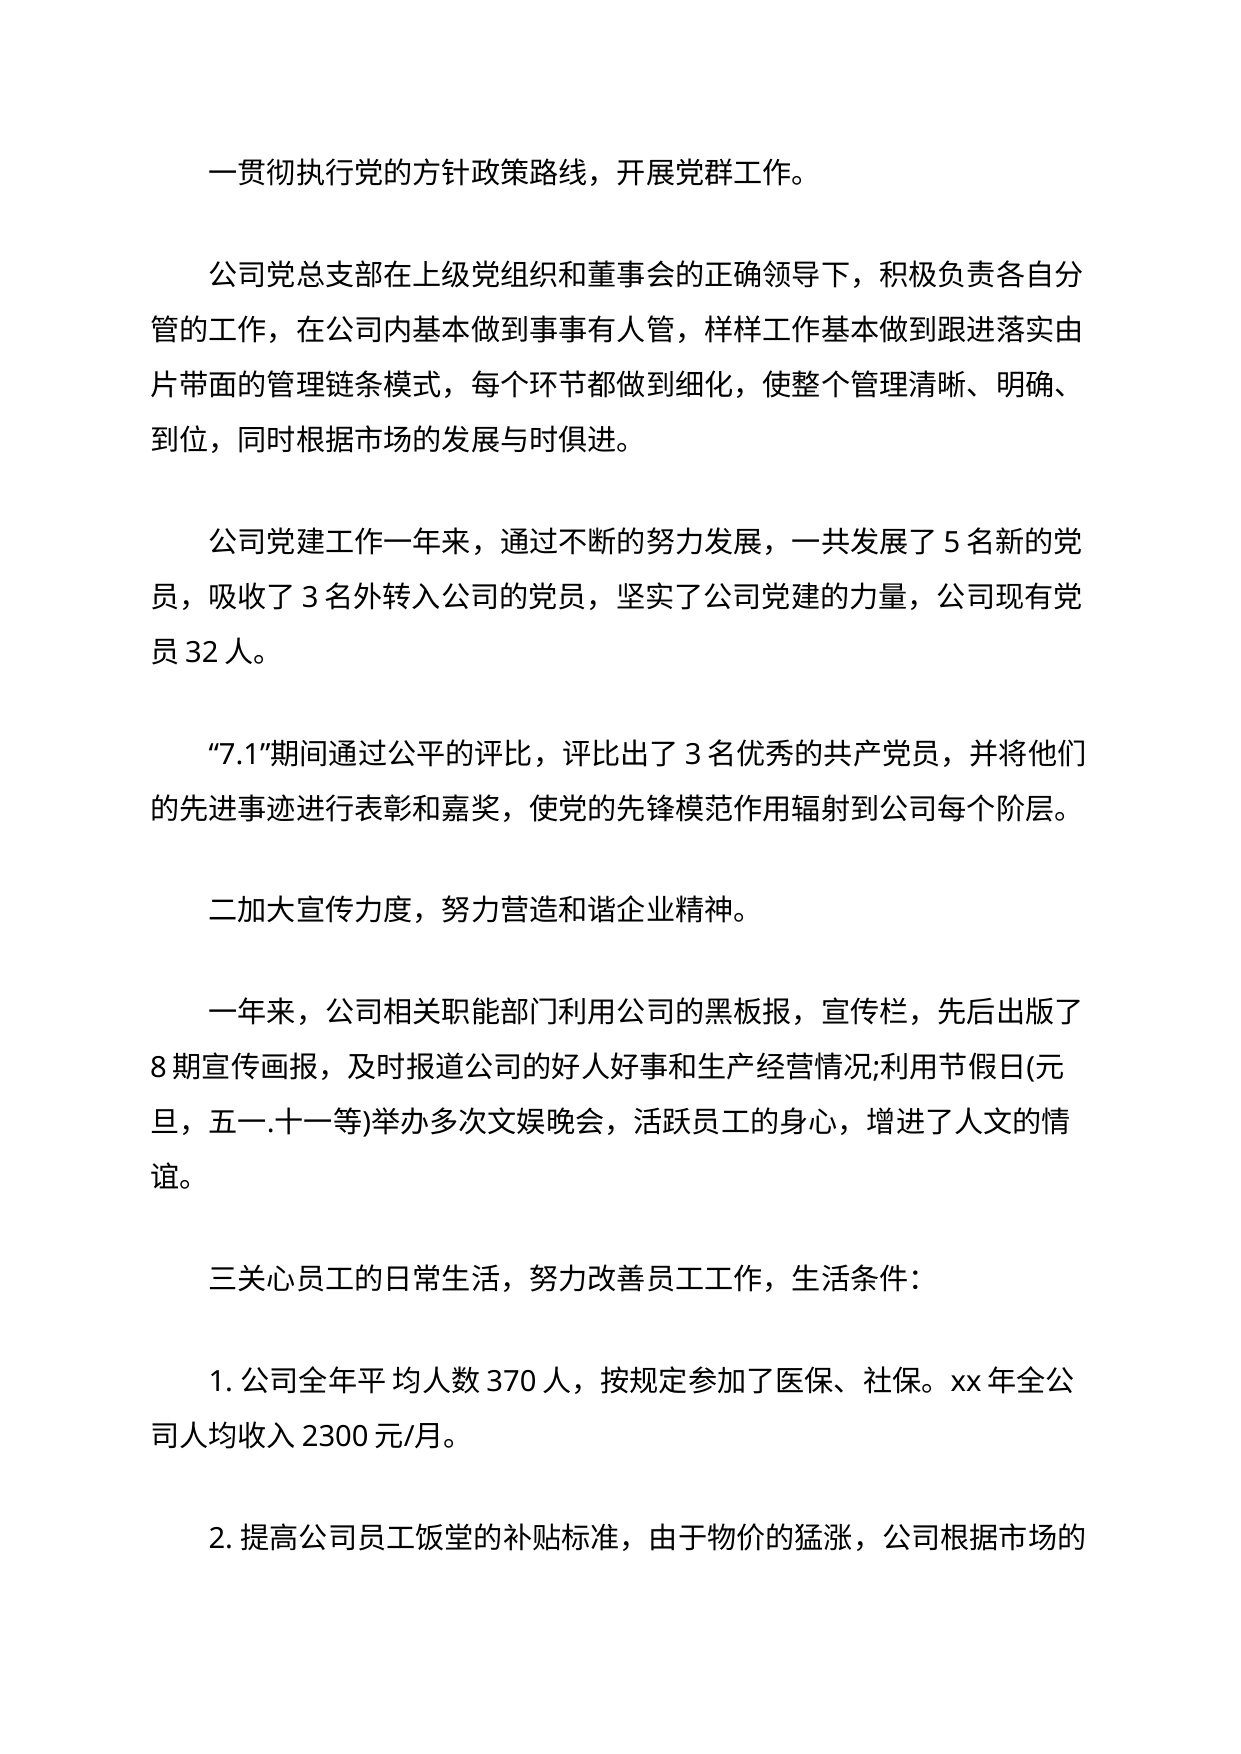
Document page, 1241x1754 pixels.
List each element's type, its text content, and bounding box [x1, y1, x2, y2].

text 一贯彻执行党的方针政策路线，开展党群工作。 [150, 150, 1090, 192]
text 公司党总支部在上级党组织和董事会的正确领导下，积极负责各自分管的工作，在公司内基本做到事事有人管，样样工作基本做到跟进落实由片带面的管理链条模式，每个环节都做到细化，使整个管理清晰、明确、到位，同时根据市场的发展与时俱进。 [150, 252, 1090, 459]
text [150, 1514, 1090, 1557]
text 一年来，公司相关职能部门利用公司的黑板报，宣传栏，先后出版了8期宣传画报，及时报道公司的好人好事和生产经营情况;利用节假日(元旦，五一.十一等)举办多次文娱晚会，活跃员工的身心，增进了人文的情谊。 [150, 989, 1090, 1196]
text 1. 公司全年平 均人数370人，按规定参加了医保、社保。xx年全公司人均收入2300元/月。 [150, 1357, 1090, 1454]
text 二加大宣传力度，努力营造和谐企业精神。 [150, 887, 1090, 929]
text 公司党建工作一年来，通过不断的努力发展，一共发展了5名新的党员，吸收了3名外转入公司的党员，坚实了公司党建的力量，公司现有党员32人。 [150, 518, 1090, 671]
text “7.1”期间通过公平的评比，评比出了3名优秀的共产党员，并将他们的先进事迹进行表彰和嘉奖，使党的先锋模范作用辐射到公司每个阶层。 [150, 730, 1090, 827]
text 三关心员工的日常生活，努力改善员工工作，生活条件： [150, 1255, 1090, 1298]
